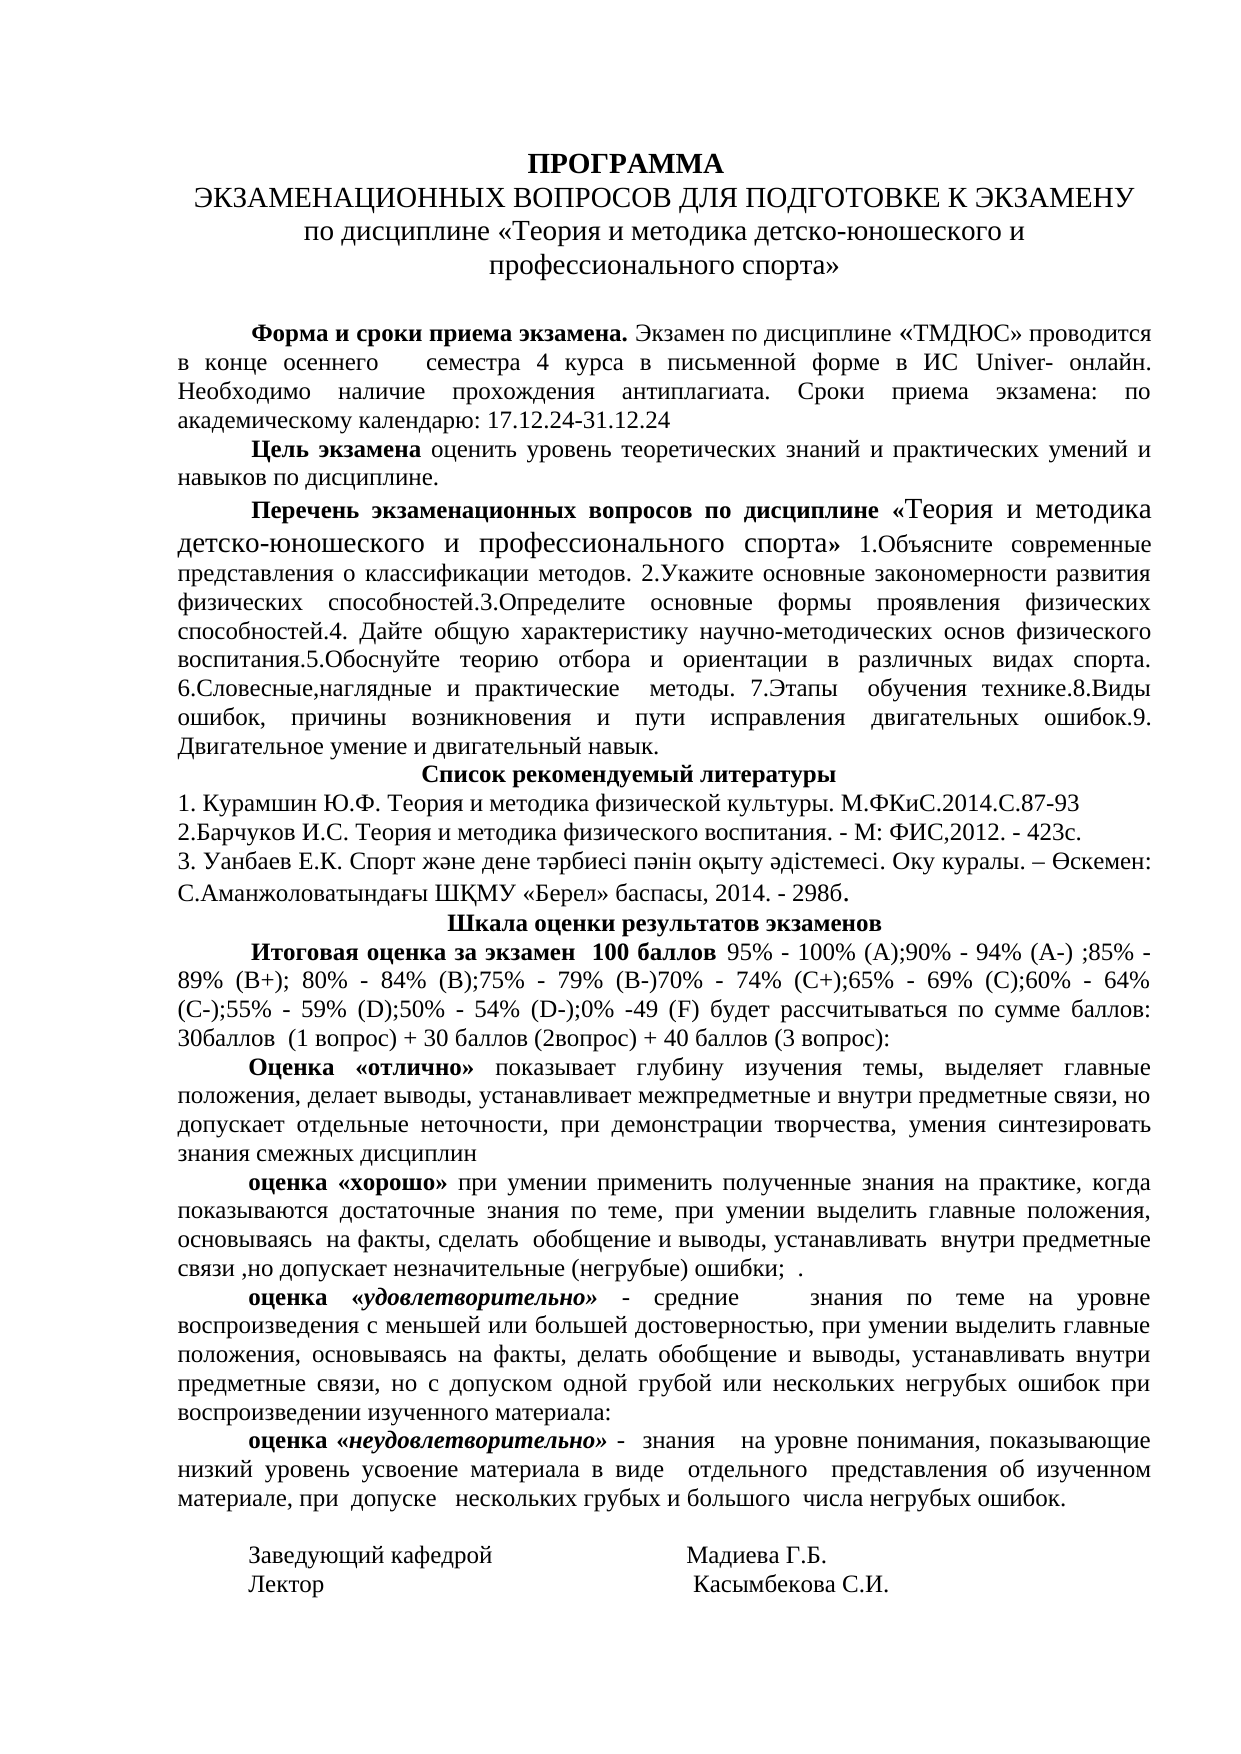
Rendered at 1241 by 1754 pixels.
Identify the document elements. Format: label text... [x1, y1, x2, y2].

text Список рекомендуемый литературы [177, 759, 1152, 788]
text оценка «удовлетворительно» - средние знания по теме на уровне воспроизведения с меньшей или большей достоверностью, при умении выделить главные положения, основываясь на факты, делать обобщение и выводы, устанавливать внутри предметные связи, но с допуском одной грубой или нескольких негрубых ошибок при воспроизведении изученного материала: [177, 1282, 1152, 1426]
text Заведующий кафедрой Мадиева Г.Б. [177, 1541, 1152, 1569]
text оценка «неудовлетворительно» - знания на уровне понимания, показывающие низкий уровень усвоение материала в виде отдельного представления об изученном материале, при допуске нескольких грубых и большого числа негрубых ошибок. [177, 1426, 1152, 1512]
text по дисциплине «Теория и методика детско-юношеского и профессионального спорта» [177, 213, 1152, 280]
text ЭКЗАМЕНАЦИОННЫХ ВОПРОСОВ ДЛЯ ПОДГОТОВКЕ К ЭКЗАМЕНУ [177, 180, 1152, 213]
text ПРОГРАММА [177, 146, 1152, 180]
text Оценка «отлично» показывает глубину изучения темы, выделяет главные положения, делает выводы, устанавливает межпредметные и внутри предметные связи, но допускает отдельные неточности, при демонстрации творчества, умения синтезировать знания смежных дисциплин [177, 1052, 1152, 1167]
text 2.Барчуков И.С. Теория и методика физического воспитания. - М: ФИС,2012. - 423с. [177, 817, 1152, 846]
text 3. Уанбаев Е.К. Спорт және дене тәрбиесі пәнін оқыту әдістемесі. Оку куралы. – Өскемен: С.Аманжоловатындағы ШҚМУ «Берел» баспасы, 2014. - 298б. [177, 846, 1152, 908]
text оценка «хорошо» при умении применить полученные знания на практике, когда показываются достаточные знания по теме, при умении выделить главные положения, основываясь на факты, сделать обобщение и выводы, устанавливать внутри предметные связи ,но допускает незначительные (негрубые) ошибки; . [177, 1167, 1152, 1282]
list Итоговая оценка за экзамен 100 баллов 95% - 100% (А);90% - 94% (А-) ;85% - 89% (В+); 80% - 84% (В);75% - 79% (В-)70% - 74% (С+);65% - 69% (С);60% - 64% (С-);55% - 59% (D);50% - 54% (D-);0% -49 (F) будет рассчитываться по сумме баллов: 30баллов (1 вопрос) + 30 баллов (2вопрос) + 40 баллов (3 вопрос): [177, 937, 1152, 1052]
text Цель экзамена оценить уровень теоретических знаний и практических умений и навыков по дисциплине. [177, 434, 1152, 491]
text Шкала оценки результатов экзаменов [177, 908, 1152, 937]
text 1. Курамшин Ю.Ф. Теория и методика физической культуры. М.ФКиС.2014.С.87-93 [177, 788, 1152, 817]
text Форма и сроки приема экзамена. Экзамен по дисциплине «ТМДЮС» проводится в конце осеннего семестра 4 курса в письменной форме в ИС Univer- онлайн. Необходимо наличие прохождения антиплагиата. Сроки приема экзамена: по академическому календарю: 17.12.24-31.12.24 [177, 314, 1152, 434]
text Лектор Касымбекова С.И. [177, 1569, 1152, 1598]
text Перечень экзаменационных вопросов по дисциплине «Теория и методика детско-юношеского и профессионального спорта» 1.Объясните современные представления о классификации методов. 2.Укажите основные закономерности развития физических способностей.3.Определите основные формы проявления физических способностей.4. Дайте общую характеристику научно-методических основ физического воспитания.5.Обоснуйте теорию отбора и ориентации в различных видах спорта. 6.Словесные,наглядные и практические методы. 7.Этапы обучения технике.8.Виды ошибок, причины возникновения и пути исправления двигательных ошибок.9. Двигательное умение и двигательный навык. [177, 491, 1152, 759]
